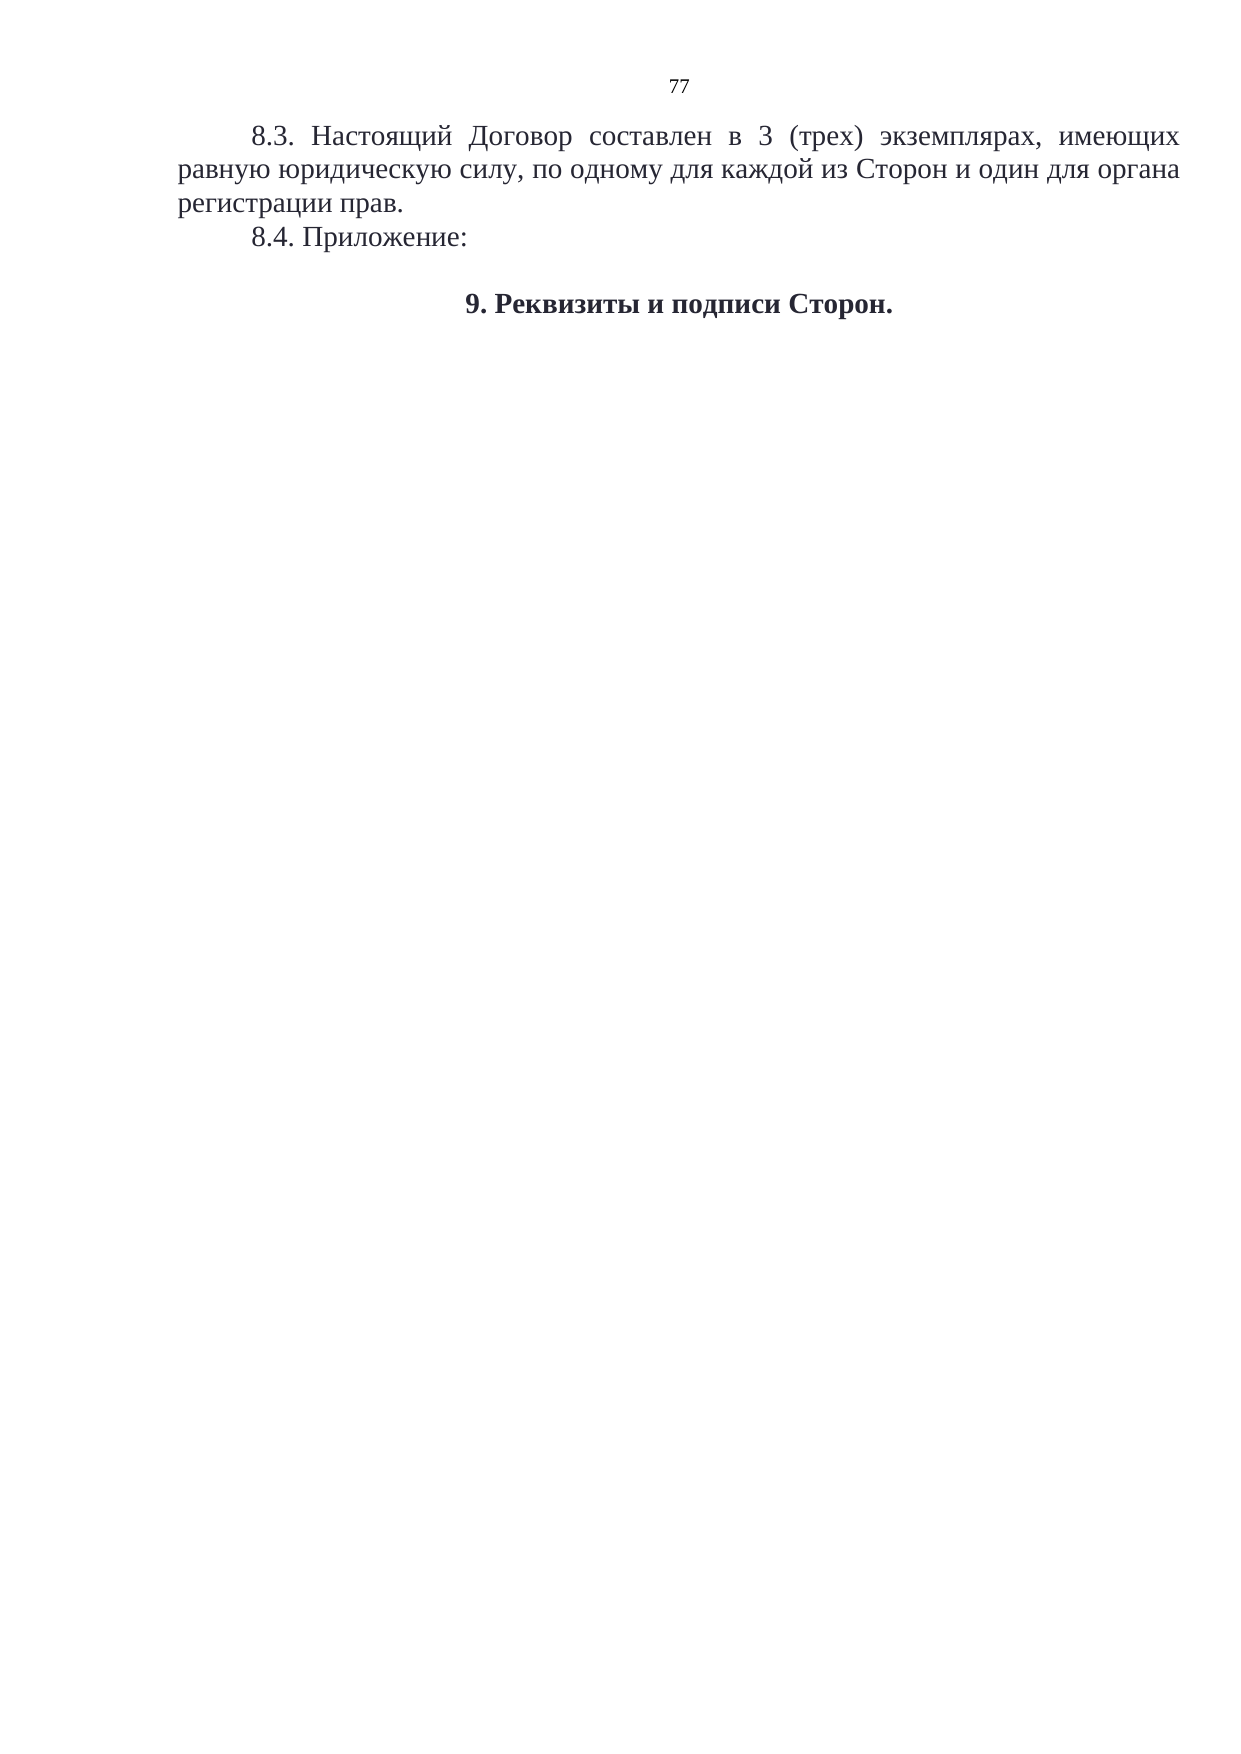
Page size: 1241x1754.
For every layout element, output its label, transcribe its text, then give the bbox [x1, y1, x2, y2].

text 8.4. Приложение: [177, 219, 1181, 252]
text 9. Реквизиты и подписи Сторон. [177, 286, 1181, 319]
text 8.3. Настоящий Договор составлен в 3 (трех) экземплярах, имеющих равную юридическую силу, по одному для каждой из Сторон и один для органа регистрации прав. [177, 118, 1181, 219]
